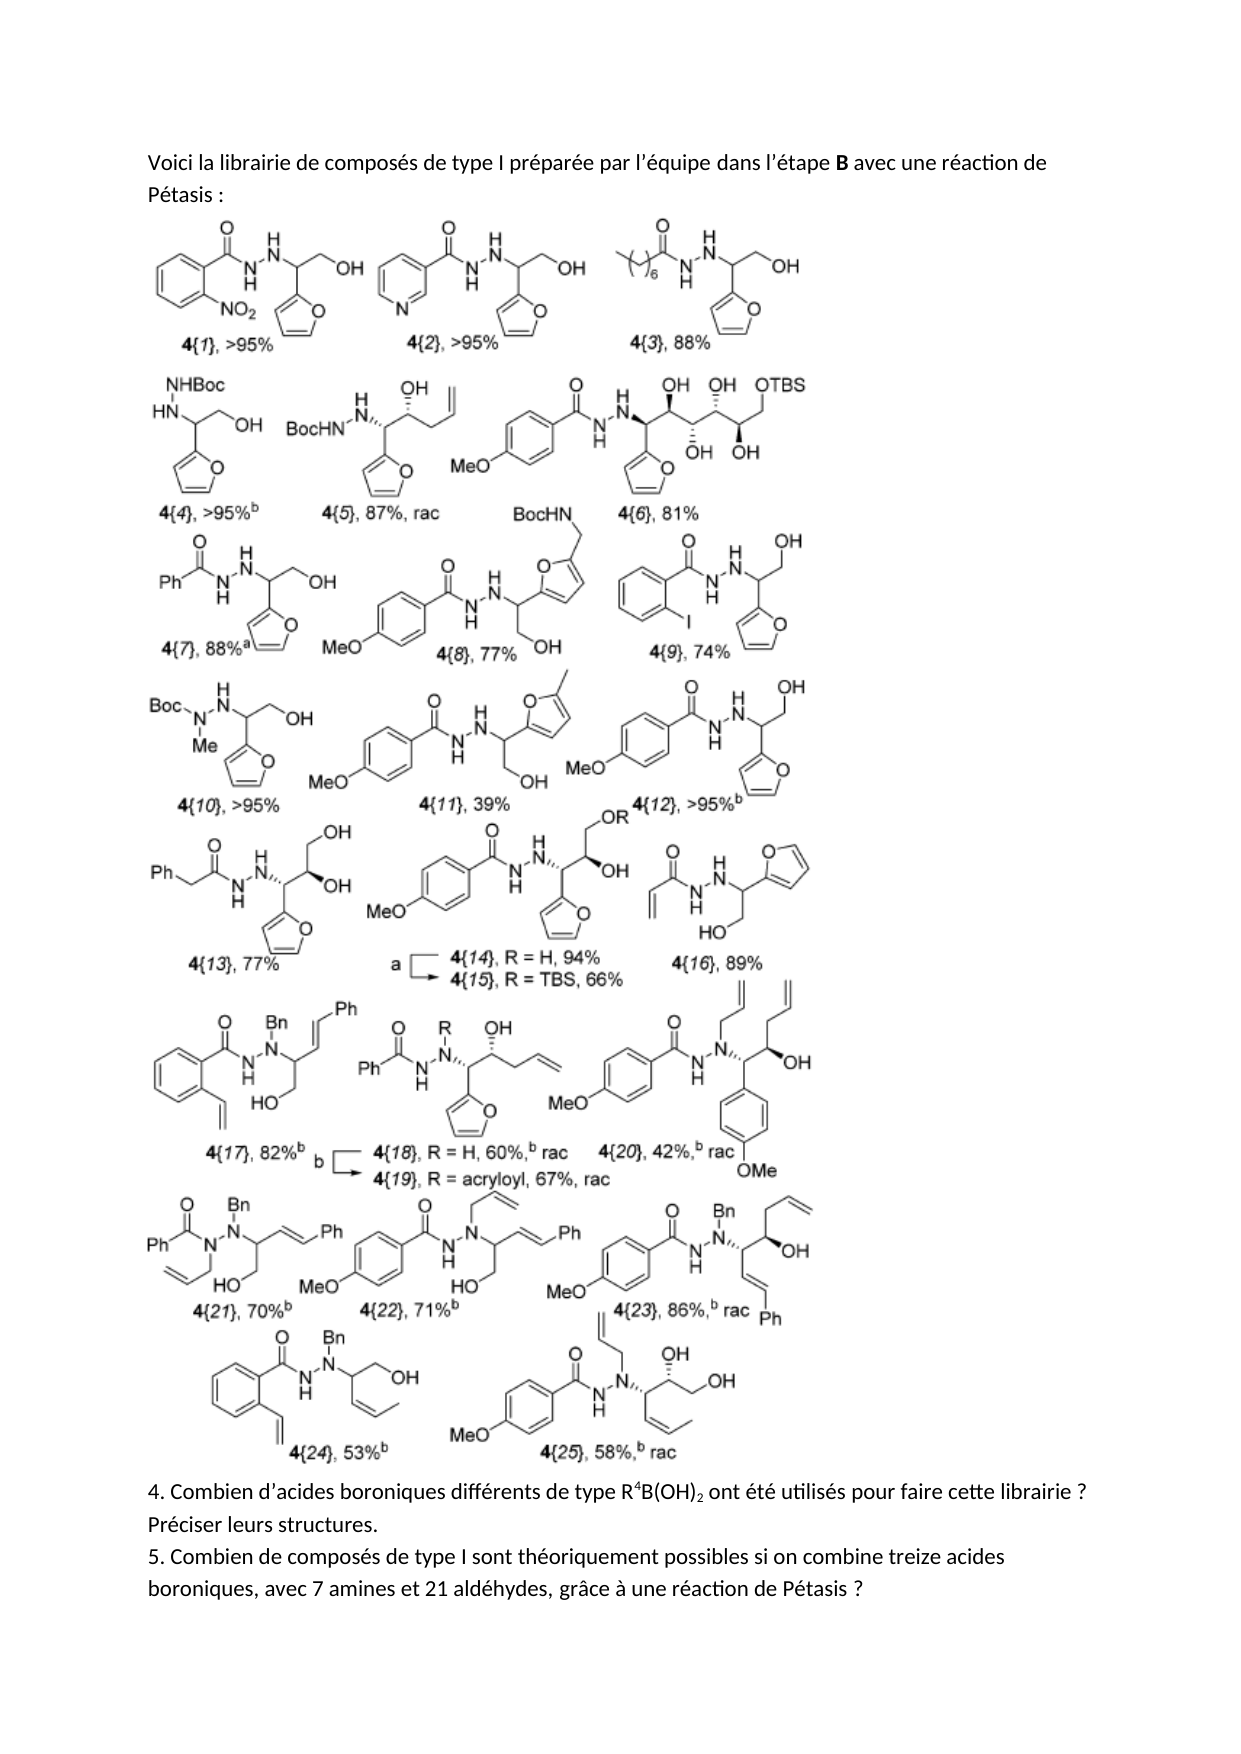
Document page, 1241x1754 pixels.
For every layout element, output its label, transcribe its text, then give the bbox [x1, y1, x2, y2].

picture [147, 212, 832, 1474]
text 5. Combien de composés de type I sont théoriquement possibles si on combine treize acides boroniques, avec 7 amines et 21 aldéhydes, grâce à une réaction de Pétasis ? [148, 1542, 1093, 1602]
text Voici la librairie de composés de type I préparée par l’équipe dans l’étape B avec une réaction de Pétasis : [148, 148, 1093, 208]
text 4. Combien d’acides boroniques différents de type R4B(OH)2 ont été utilisés pour faire cette librairie ? Préciser leurs structures. [148, 1477, 1093, 1538]
